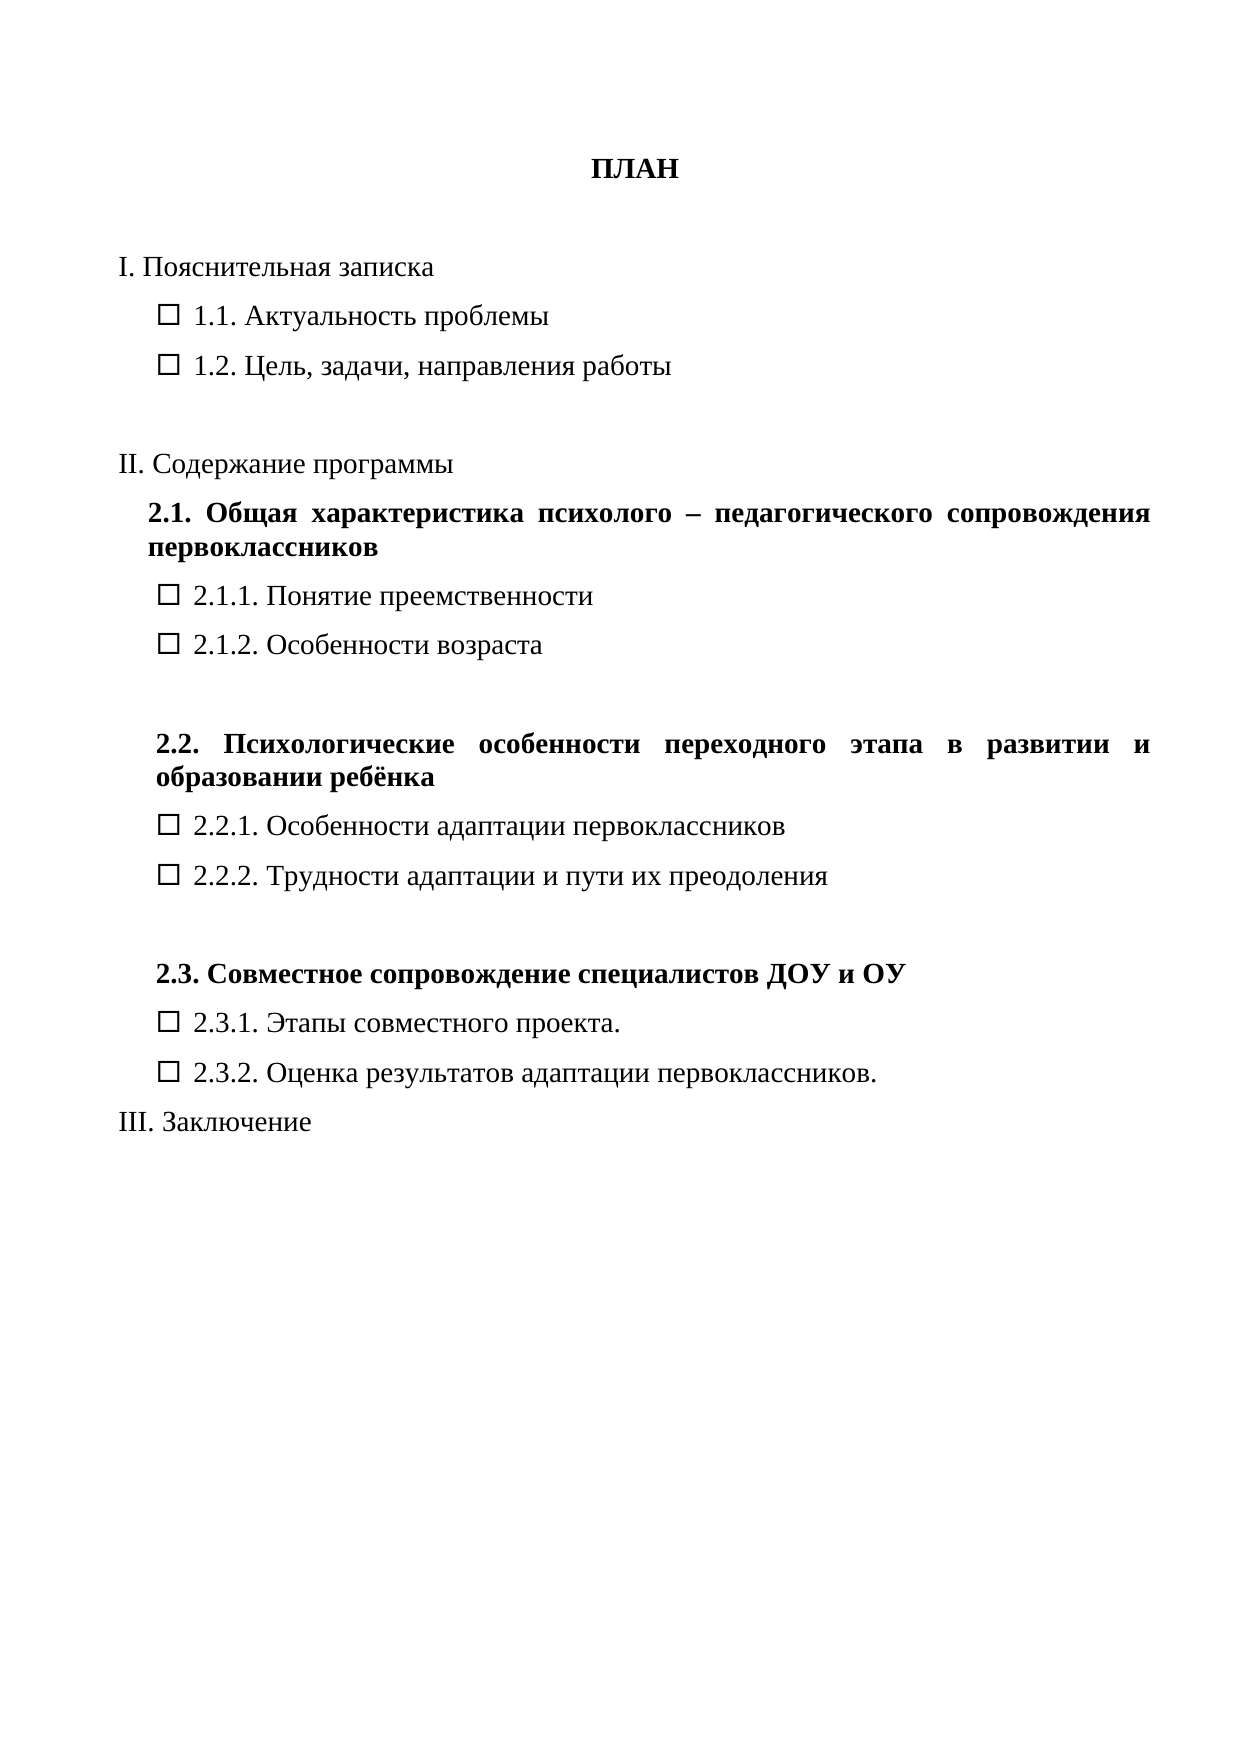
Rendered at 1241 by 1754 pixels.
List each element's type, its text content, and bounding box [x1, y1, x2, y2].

text II. Содержание программы [118, 446, 1152, 480]
list 2.3.1. Этапы совместного проекта. [156, 1005, 1152, 1039]
text 2.3. Совместное сопровождение специалистов ДОУ и ОУ [156, 956, 1152, 990]
list 2.2.1. Особенности адаптации первоклассников [156, 808, 1152, 842]
text III. Заключение [118, 1104, 1152, 1137]
list 1.2. Цель, задачи, направления работы [156, 348, 1152, 381]
text I. Пояснительная записка [118, 249, 1152, 283]
list 2.3.2. Оценка результатов адаптации первоклассников. [156, 1055, 1152, 1088]
list 1.1. Актуальность проблемы [156, 298, 1152, 332]
text 2.2. Психологические особенности переходного этапа в развитии и образовании ребёнка [156, 726, 1152, 793]
list 2.2.2. Трудности адаптации и пути их преодоления [156, 858, 1152, 891]
text 2.1. Общая характеристика психолого – педагогического сопровождения первоклассников [148, 495, 1152, 562]
text ПЛАН [118, 151, 1152, 184]
list 2.1.1. Понятие преемственности [156, 578, 1152, 612]
list 2.1.2. Особенности возраста [156, 627, 1152, 661]
